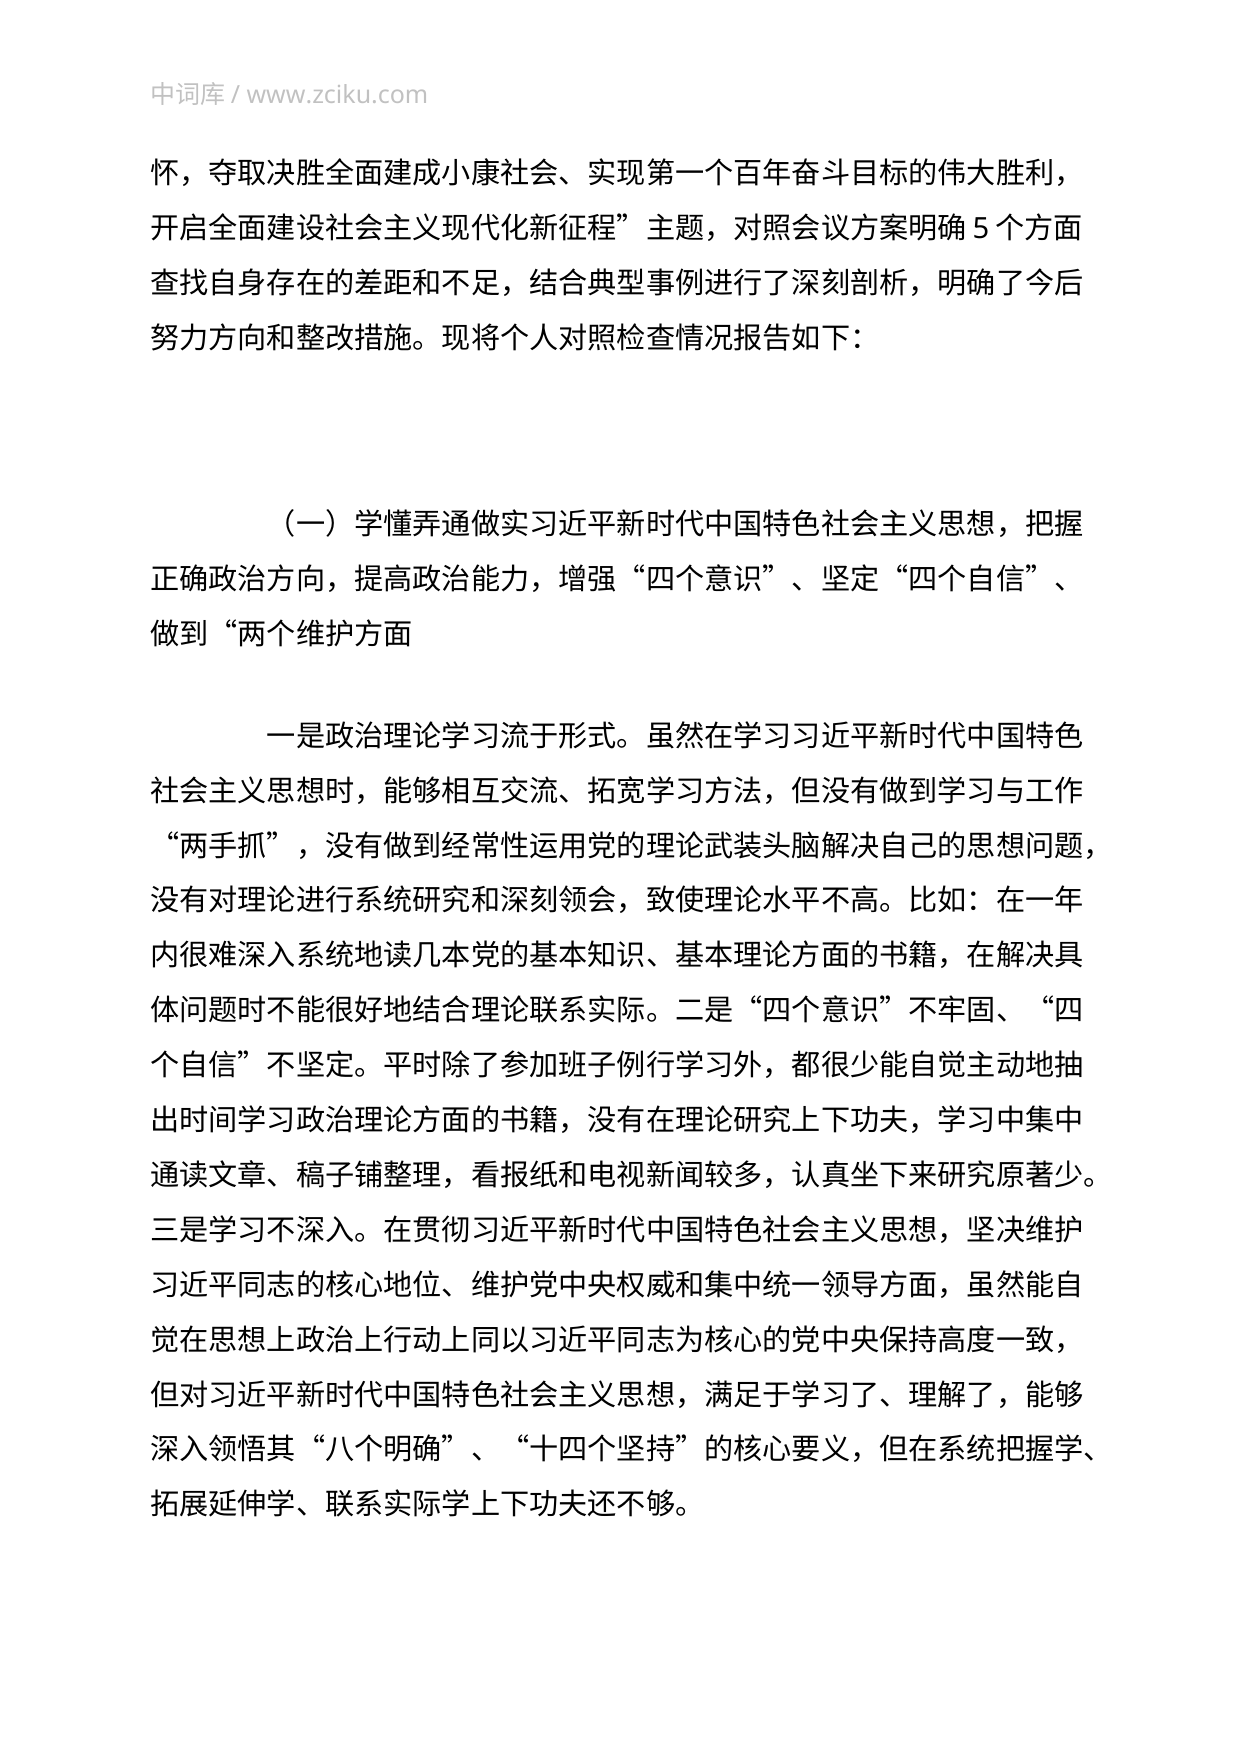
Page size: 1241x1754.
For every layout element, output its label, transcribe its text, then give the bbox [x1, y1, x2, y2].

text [150, 150, 1090, 357]
text 一是政治理论学习流于形式。虽然在学习习近平新时代中国特色社会主义思想时，能够相互交流、拓宽学习方法，但没有做到学习与工作“两手抓”，没有做到经常性运用党的理论武装头脑解决自己的思想问题，没有对理论进行系统研究和深刻领会，致使理论水平不高。比如：在一年内很难深入系统地读几本党的基本知识、基本理论方面的书籍，在解决具体问题时不能很好地结合理论联系实际。二是“四个意识”不牢固、“四个自信”不坚定。平时除了参加班子例行学习外，都很少能自觉主动地抽出时间学习政治理论方面的书籍，没有在理论研究上下功夫，学习中集中通读文章、稿子铺整理，看报纸和电视新闻较多，认真坐下来研究原著少。三是学习不深入。在贯彻习近平新时代中国特色社会主义思想，坚决维护习近平同志的核心地位、维护党中央权威和集中统一领导方面，虽然能自觉在思想上政治上行动上同以习近平同志为核心的党中央保持高度一致，但对习近平新时代中国特色社会主义思想，满足于学习了、理解了，能够深入领悟其“八个明确”、“十四个坚持”的核心要义，但在系统把握学、拓展延伸学、联系实际学上下功夫还不够。 [150, 712, 1090, 1523]
text （一）学懂弄通做实习近平新时代中国特色社会主义思想，把握正确政治方向，提高政治能力，增强“四个意识”、坚定“四个自信”、做到“两个维护方面 [150, 501, 1090, 653]
